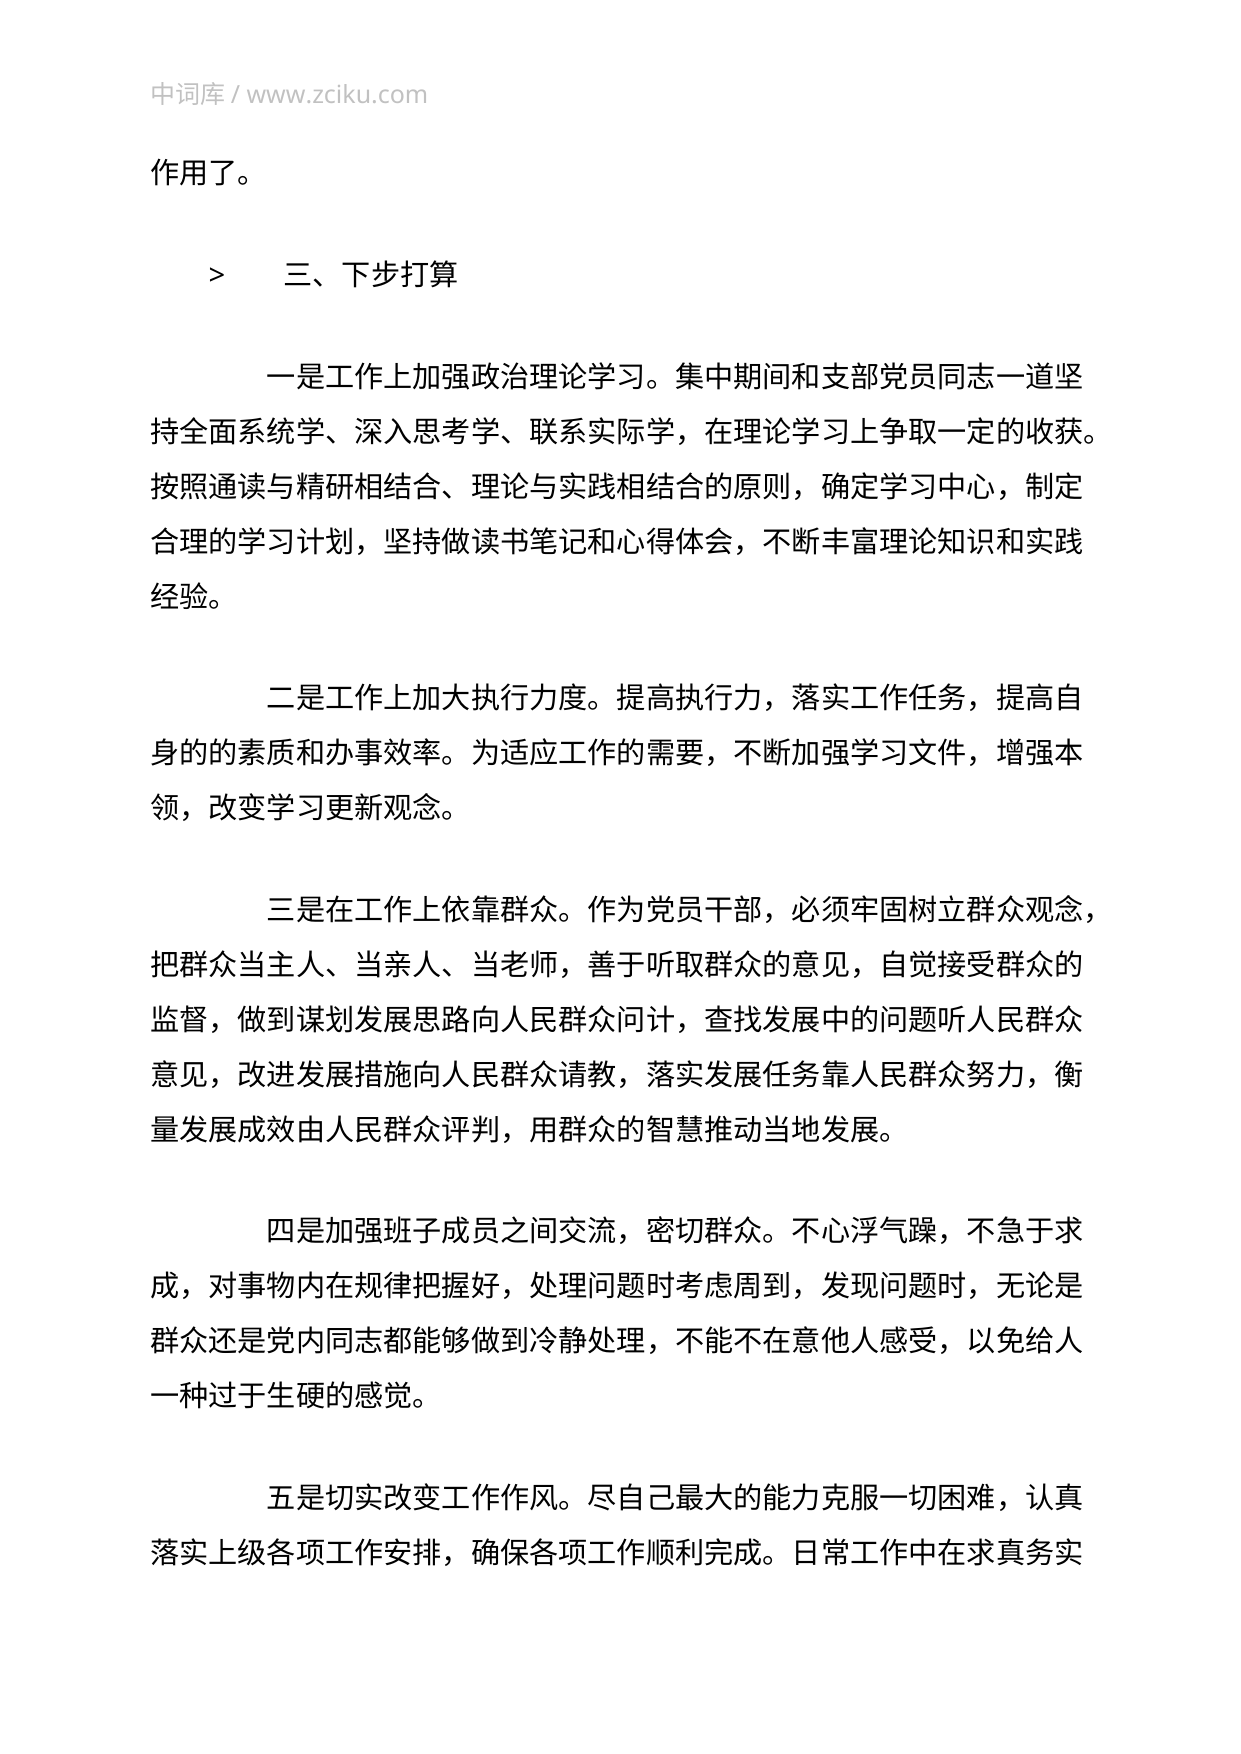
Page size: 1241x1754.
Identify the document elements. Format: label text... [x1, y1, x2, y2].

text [150, 1474, 1090, 1572]
text 二是工作上加大执行力度。提高执行力，落实工作任务，提高自身的的素质和办事效率。为适应工作的需要，不断加强学习文件，增强本领，改变学习更新观念。 [150, 675, 1090, 827]
text 一是工作上加强政治理论学习。集中期间和支部党员同志一道坚持全面系统学、深入思考学、联系实际学，在理论学习上争取一定的收获。按照通读与精研相结合、理论与实践相结合的原则，确定学习中心，制定合理的学习计划，坚持做读书笔记和心得体会，不断丰富理论知识和实践经验。 [150, 354, 1090, 616]
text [150, 150, 1090, 192]
text > 三、下步打算 [150, 252, 1090, 294]
text 四是加强班子成员之间交流，密切群众。不心浮气躁，不急于求成，对事物内在规律把握好，处理问题时考虑周到，发现问题时，无论是群众还是党内同志都能够做到冷静处理，不能不在意他人感受，以免给人一种过于生硬的感觉。 [150, 1208, 1090, 1415]
text 三是在工作上依靠群众。作为党员干部，必须牢固树立群众观念，把群众当主人、当亲人、当老师，善于听取群众的意见，自觉接受群众的监督，做到谋划发展思路向人民群众问计，查找发展中的问题听人民群众意见，改进发展措施向人民群众请教，落实发展任务靠人民群众努力，衡量发展成效由人民群众评判，用群众的智慧推动当地发展。 [150, 887, 1090, 1148]
